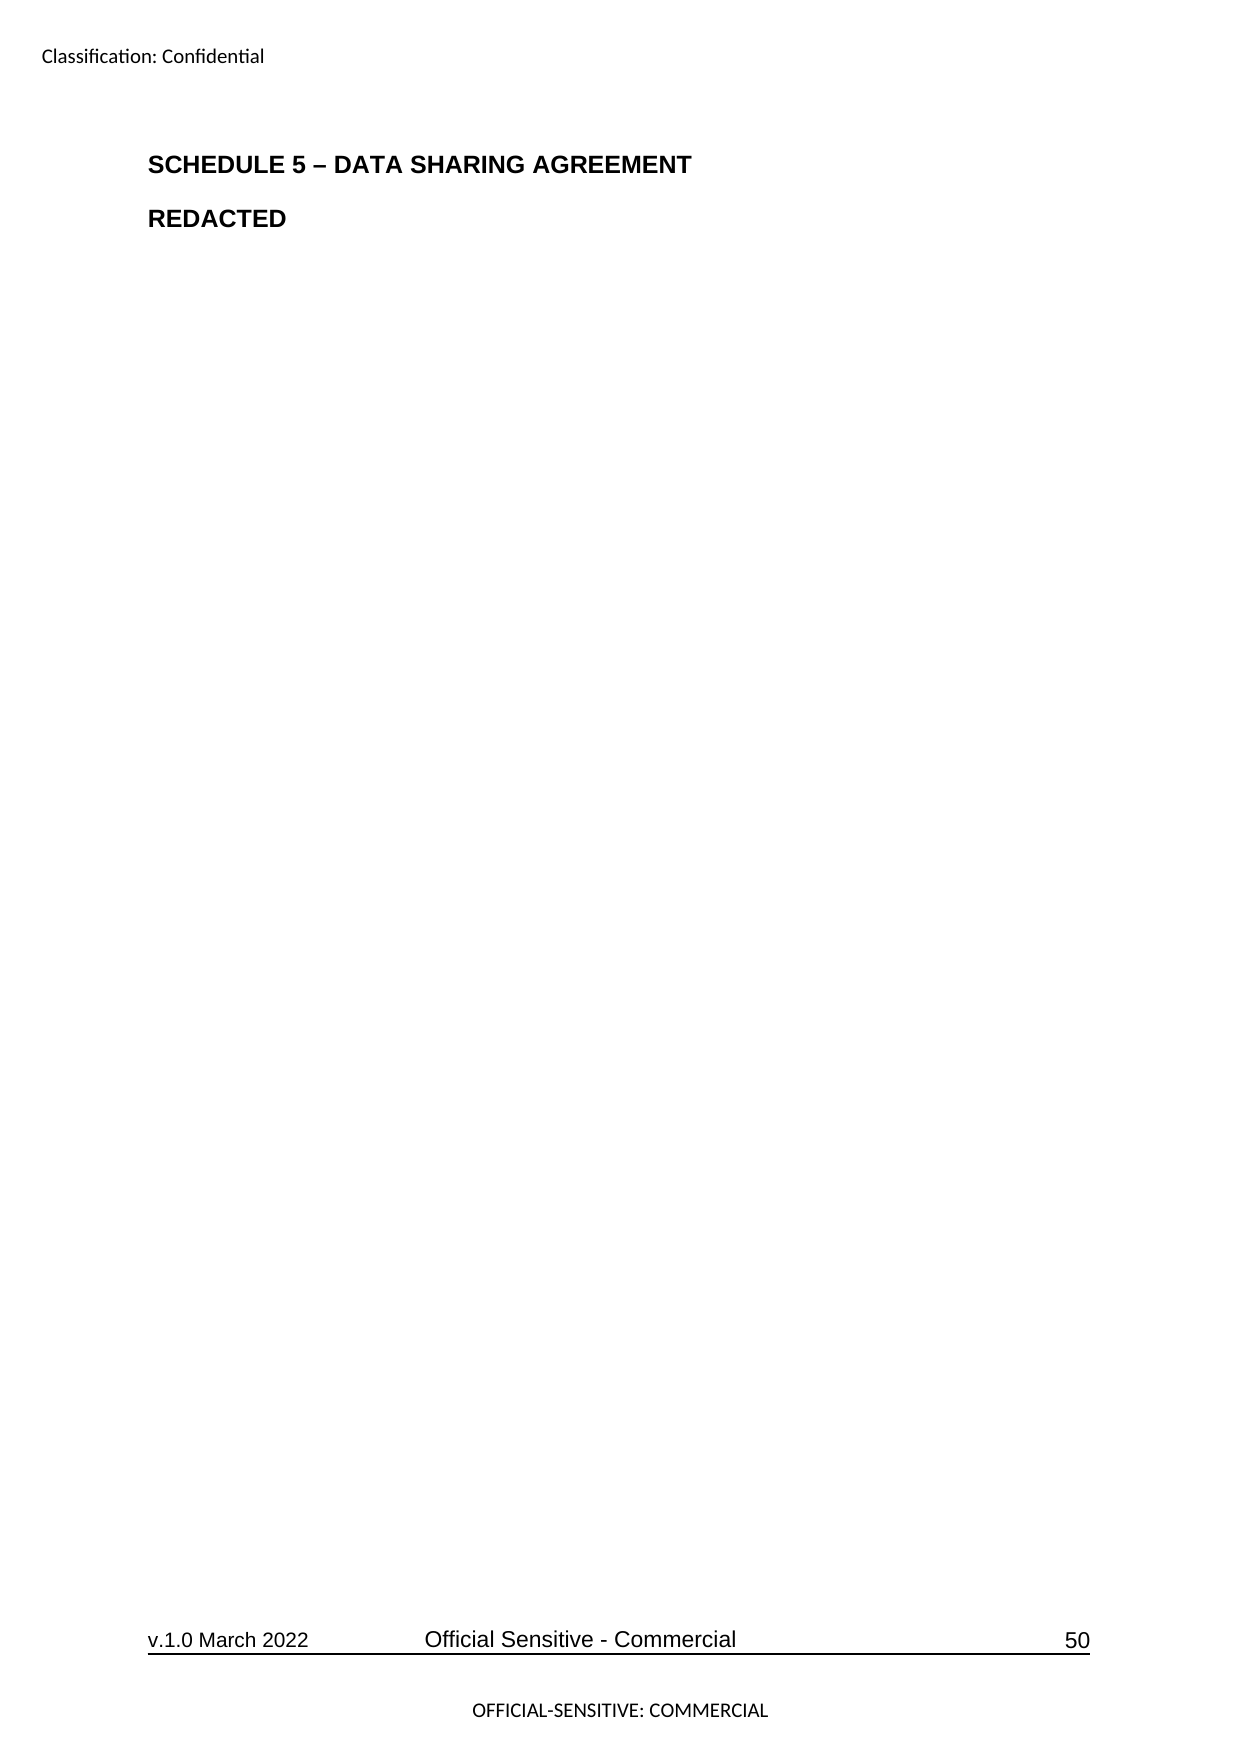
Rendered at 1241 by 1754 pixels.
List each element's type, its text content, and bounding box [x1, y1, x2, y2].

subtitle SCHEDULE 5 – Data Sharing Agreement [148, 150, 1090, 179]
text REDACTED [148, 204, 1090, 232]
